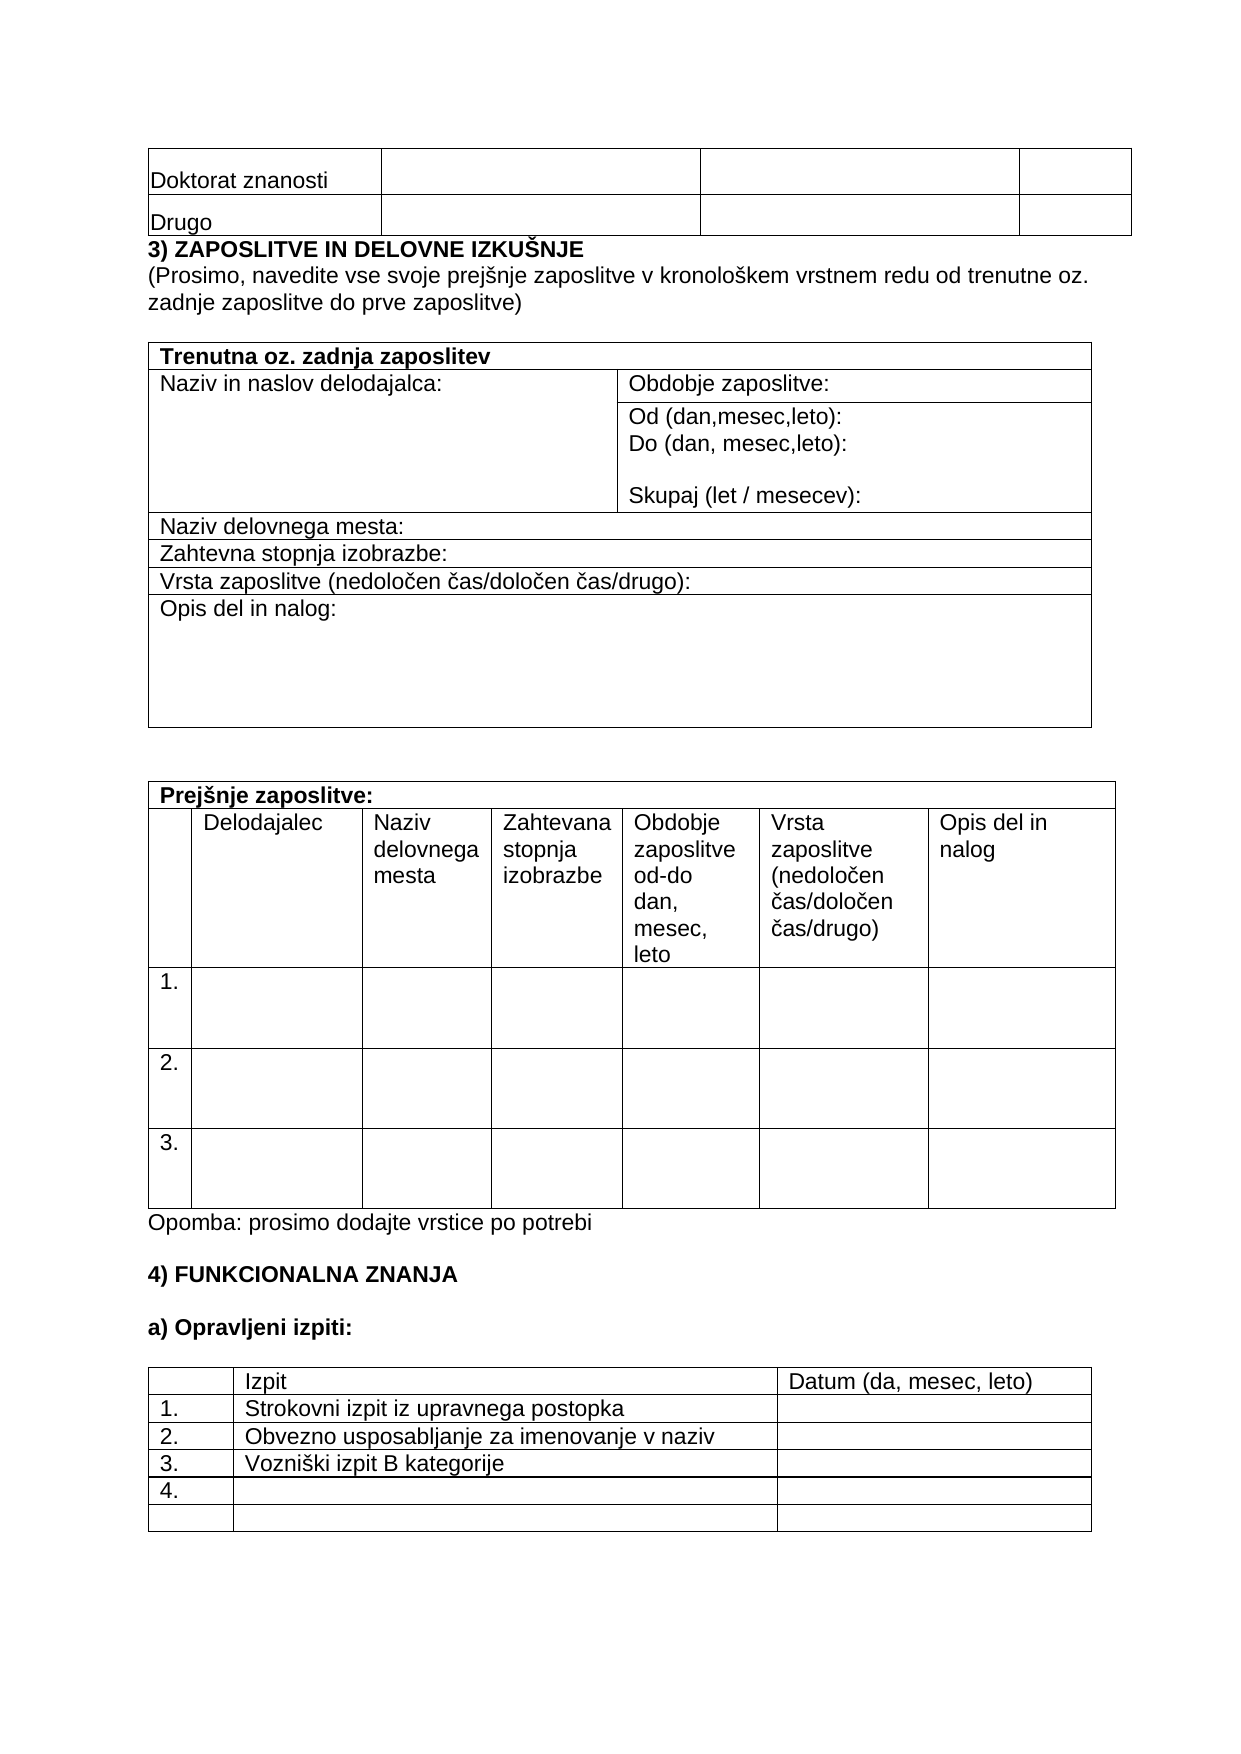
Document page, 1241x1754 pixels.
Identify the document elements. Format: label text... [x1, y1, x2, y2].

table_cell [192, 1129, 362, 1208]
table_cell [192, 968, 362, 1047]
table_cell [701, 195, 1019, 235]
table_cell [1020, 195, 1131, 235]
table_cell [149, 809, 191, 967]
table_cell [778, 1450, 1091, 1476]
table_cell [382, 149, 700, 194]
table_cell [492, 1049, 622, 1127]
table_header [149, 1368, 233, 1394]
table_cell 1. [149, 1395, 233, 1422]
table_cell [492, 968, 622, 1047]
table_cell Drugo [149, 195, 381, 235]
table_cell [778, 1423, 1091, 1449]
table_cell Naziv in naslov delodajalca: [149, 370, 617, 512]
text 4) FUNKCIONALNA ZNANJA [148, 1261, 1092, 1288]
table_cell 3. [149, 1129, 191, 1208]
table_cell Vrsta zaposlitve (nedoločen čas/določen čas/drugo): [149, 568, 1091, 594]
table_cell [1020, 149, 1131, 194]
table_cell 1. [149, 968, 191, 1047]
table_cell [760, 968, 928, 1047]
text 3) ZAPOSLITVE IN DELOVNE IZKUŠNJE [148, 236, 1092, 262]
table_cell Delodajalec [192, 809, 362, 967]
table_cell Vozniški izpit B kategorije [234, 1450, 777, 1476]
table_cell [760, 1049, 928, 1127]
table_cell [363, 968, 491, 1047]
table_header Izpit [234, 1368, 777, 1394]
table_cell Obdobje zaposlitve: [618, 370, 1091, 402]
text Opomba: prosimo dodajte vrstice po potrebi [148, 1209, 1092, 1235]
table_cell 2. [149, 1049, 191, 1127]
table_cell Strokovni izpit iz upravnega postopka [234, 1395, 777, 1422]
table_cell 3. [149, 1450, 233, 1476]
table_cell [192, 1049, 362, 1127]
table_cell Od (dan,mesec,leto): Do (dan, mesec,leto): Skupaj (let / mesecev): [618, 403, 1091, 512]
table_cell 2. [149, 1423, 233, 1449]
table_header Datum (da, mesec, leto) [778, 1368, 1091, 1394]
table_cell [929, 1049, 1115, 1127]
table_cell 4. [149, 1478, 233, 1504]
table_cell Opis del in nalog: [149, 595, 1091, 727]
table_cell Obvezno usposabljanje za imenovanje v naziv [234, 1423, 777, 1449]
table_cell [149, 1505, 233, 1531]
text a) Opravljeni izpiti: [148, 1314, 1092, 1340]
table_cell [623, 968, 759, 1047]
table_cell Zahtevana stopnja izobrazbe [492, 809, 622, 967]
table_cell Zahtevna stopnja izobrazbe: [149, 540, 1091, 567]
table_cell [363, 1049, 491, 1127]
table_cell Vrsta zaposlitve (nedoločen čas/določen čas/drugo) [760, 809, 928, 967]
table_cell [623, 1129, 759, 1208]
table_cell Naziv delovnega mesta [363, 809, 491, 967]
table_cell [363, 1129, 491, 1208]
table_cell [382, 195, 700, 235]
table_cell [492, 1129, 622, 1208]
table_cell [778, 1505, 1091, 1531]
table_cell Obdobje zaposlitve od-do dan, mesec, leto [623, 809, 759, 967]
table_cell [234, 1505, 777, 1531]
table_cell [701, 149, 1019, 194]
table_cell Naziv delovnega mesta: [149, 513, 1091, 539]
table_cell [778, 1395, 1091, 1422]
table_cell [778, 1478, 1091, 1504]
table_cell [929, 1129, 1115, 1208]
table_cell [234, 1478, 777, 1504]
table_cell [623, 1049, 759, 1127]
table_cell [760, 1129, 928, 1208]
table_header Prejšnje zaposlitve: [149, 782, 1115, 808]
table_header Trenutna oz. zadnja zaposlitev [149, 343, 1091, 369]
text (Prosimo, navedite vse svoje prejšnje zaposlitve v kronološkem vrstnem redu od trenutne oz. zadnje zaposlitve do prve zaposlitve) [148, 262, 1092, 315]
table_cell [929, 968, 1115, 1047]
table_cell Opis del in nalog [929, 809, 1115, 967]
table_cell Doktorat znanosti [149, 149, 381, 194]
